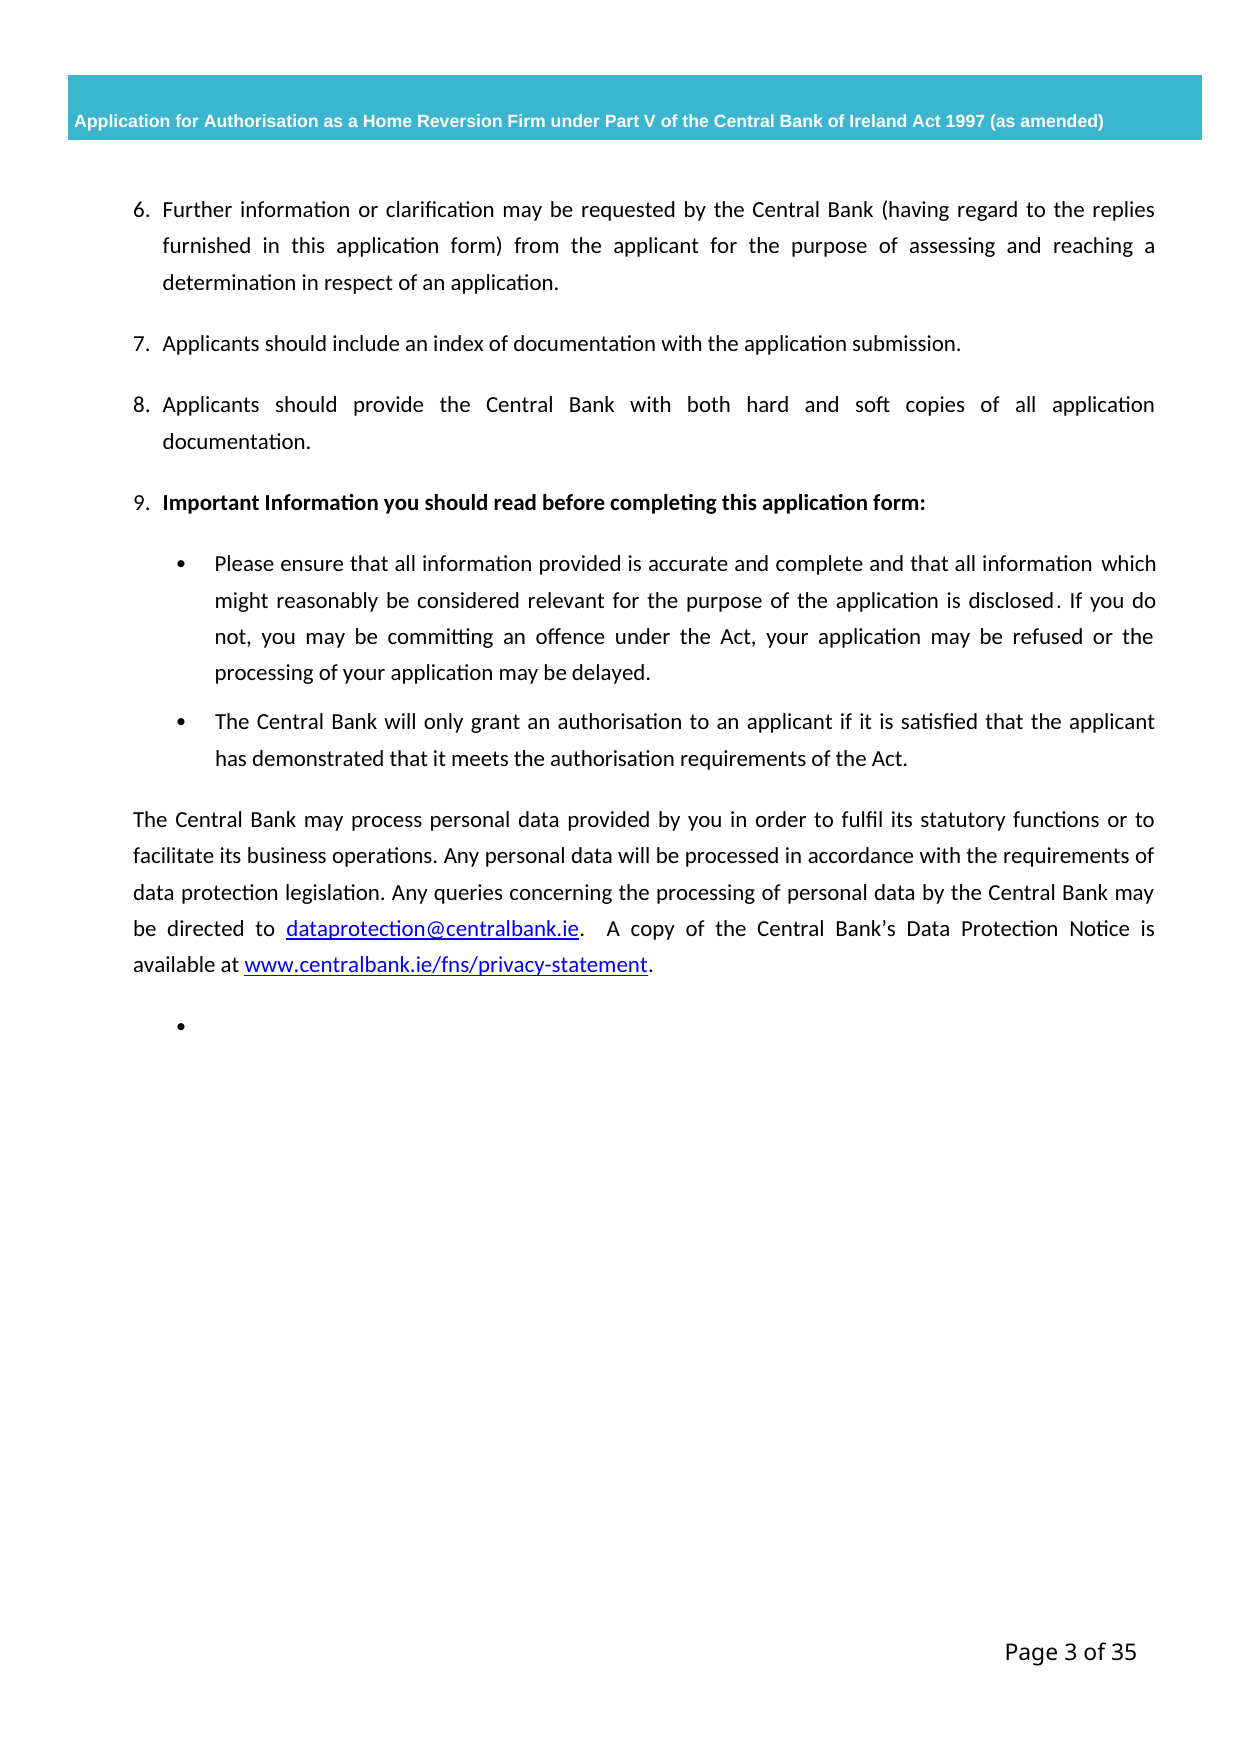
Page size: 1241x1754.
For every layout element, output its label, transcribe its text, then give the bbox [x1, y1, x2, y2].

list Please ensure that all information provided is accurate and complete and that all information which might reasonably be considered relevant for the purpose of the application is disclosed. If you do not, you may be committing an offence under the Act, your application may be refused or the processing of your application may be delayed. [177, 549, 1156, 687]
text The Central Bank may process personal data provided by you in order to fulfil its statutory functions or to facilitate its business operations. Any personal data will be processed in accordance with the requirements of data protection legislation. Any queries concerning the processing of personal data by the Central Bank may be directed to dataprotection@centralbank.ie. A copy of the Central Bank’s Data Protection Notice is available at www.centralbank.ie/fns/privacy-statement. [133, 805, 1157, 978]
list Further information or clarification may be requested by the Central Bank (having regard to the replies furnished in this application form) from the applicant for the purpose of assessing and reaching a determination in respect of an application. [133, 195, 1157, 296]
list The Central Bank will only grant an authorisation to an applicant if it is satisfied that the applicant has demonstrated that it meets the authorisation requirements of the Act. [177, 707, 1157, 772]
list Applicants should include an index of documentation with the application submission. [133, 329, 1157, 357]
list Important Information you should read before completing this application form: [133, 488, 1157, 516]
list Applicants should provide the Central Bank with both hard and soft copies of all application documentation. [133, 390, 1157, 455]
